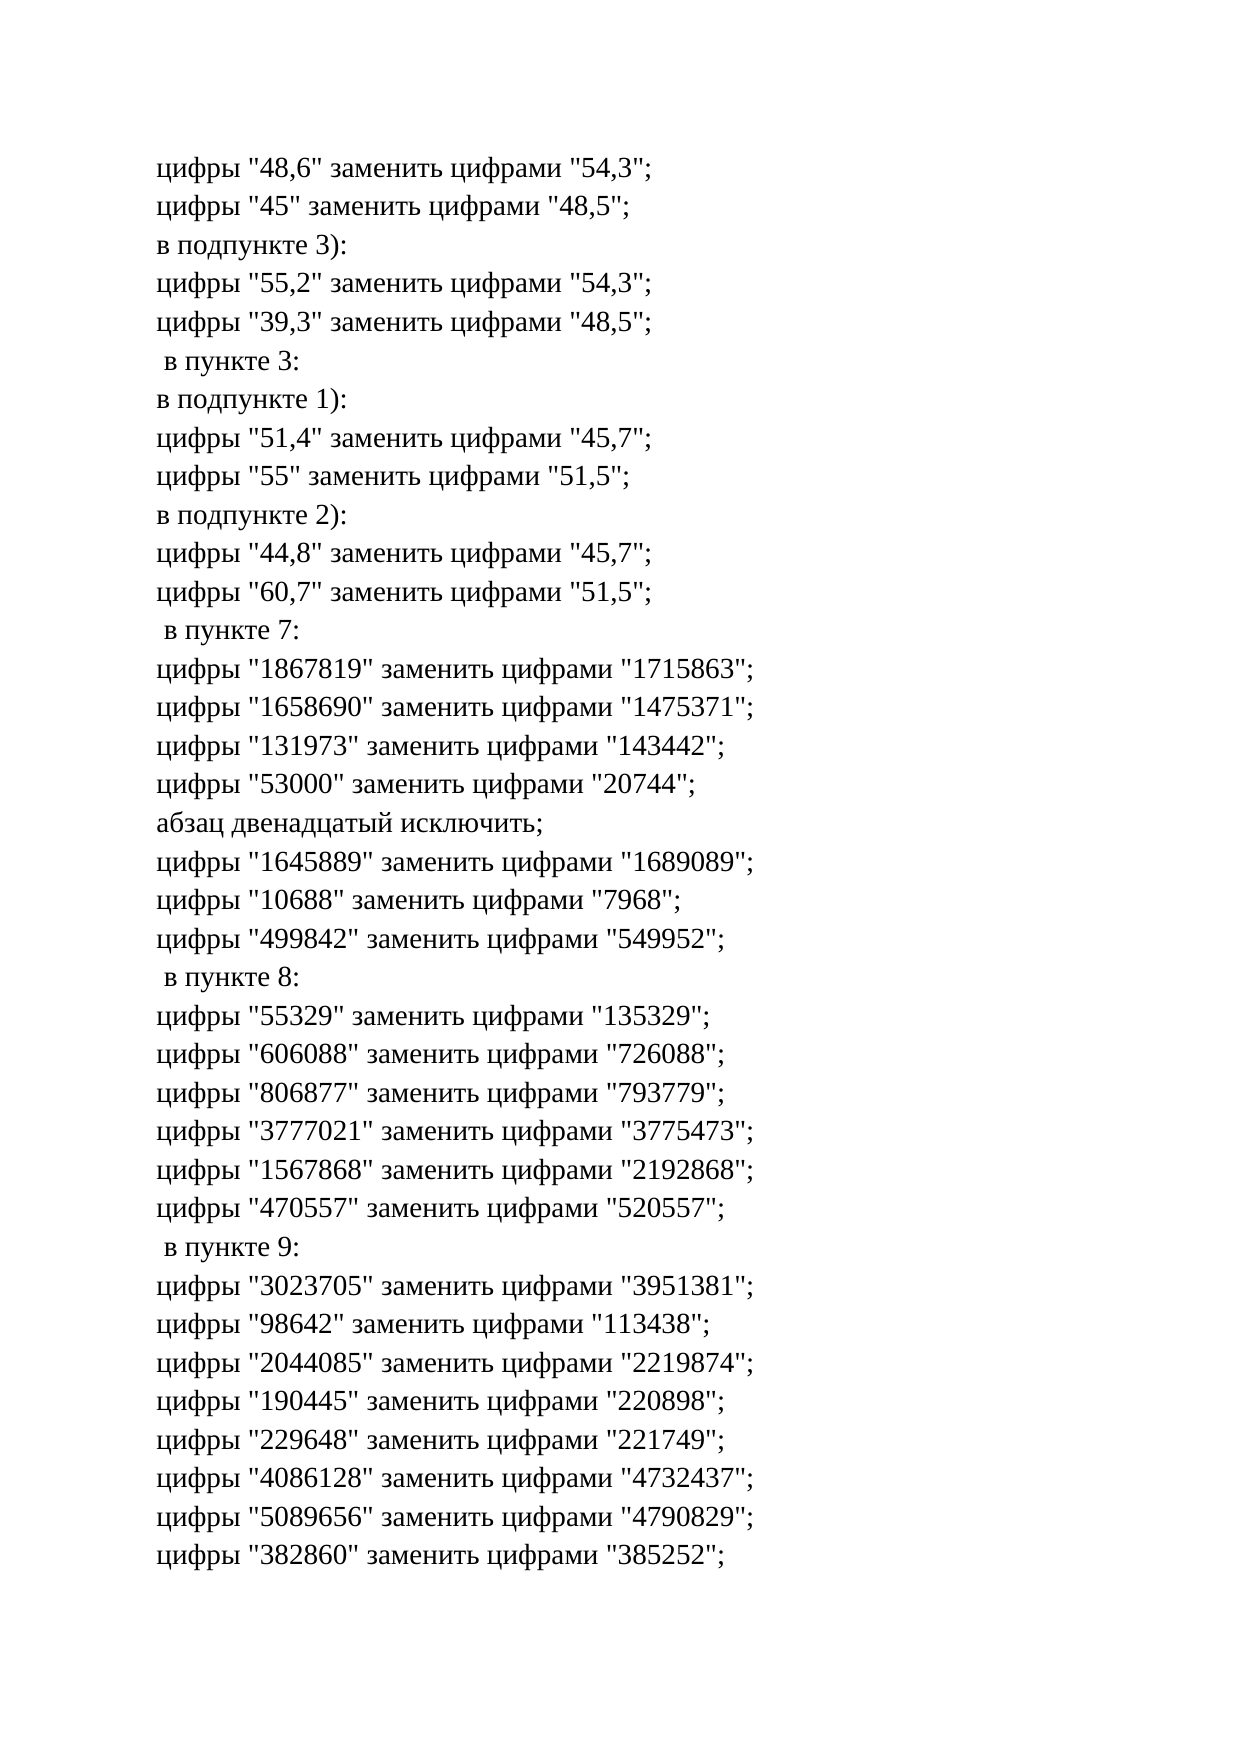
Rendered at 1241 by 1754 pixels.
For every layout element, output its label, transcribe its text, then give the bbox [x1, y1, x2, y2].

text цифры "382860" заменить цифрами "385252"; [112, 1537, 1128, 1571]
text цифры "39,3" заменить цифрами "48,5"; [112, 304, 1128, 338]
text цифры "131973" заменить цифрами "143442"; [112, 728, 1128, 762]
text цифры "53000" заменить цифрами "20744"; [112, 767, 1128, 800]
text цифры "10688" заменить цифрами "7968"; [112, 882, 1128, 916]
text цифры "1567868" заменить цифрами "2192868"; [112, 1152, 1128, 1186]
text цифры "470557" заменить цифрами "520557"; [112, 1191, 1128, 1224]
text цифры "1658690" заменить цифрами "1475371"; [112, 689, 1128, 723]
text цифры "606088" заменить цифрами "726088"; [112, 1036, 1128, 1070]
text цифры "2044085" заменить цифрами "2219874"; [112, 1345, 1128, 1378]
text цифры "3777021" заменить цифрами "3775473"; [112, 1113, 1128, 1147]
text цифры "55" заменить цифрами "51,5"; [112, 458, 1128, 492]
text цифры "5089656" заменить цифрами "4790829"; [112, 1499, 1128, 1532]
text цифры "98642" заменить цифрами "113438"; [112, 1306, 1128, 1340]
text цифры "55,2" заменить цифрами "54,3"; [112, 266, 1128, 299]
text цифры "190445" заменить цифрами "220898"; [112, 1383, 1128, 1417]
text в пункте 9: [112, 1229, 1128, 1263]
text в подпункте 3): [112, 227, 1128, 261]
text цифры "1867819" заменить цифрами "1715863"; [112, 651, 1128, 684]
text цифры "4086128" заменить цифрами "4732437"; [112, 1460, 1128, 1494]
text цифры "3023705" заменить цифрами "3951381"; [112, 1268, 1128, 1301]
text цифры "499842" заменить цифрами "549952"; [112, 921, 1128, 954]
text цифры "806877" заменить цифрами "793779"; [112, 1075, 1128, 1108]
text цифры "1645889" заменить цифрами "1689089"; [112, 844, 1128, 877]
text цифры "48,6" заменить цифрами "54,3"; [112, 150, 1128, 183]
text абзац двенадцатый исключить; [112, 805, 1128, 839]
text в пункте 7: [112, 612, 1128, 646]
text в пункте 3: [112, 343, 1128, 376]
text цифры "45" заменить цифрами "48,5"; [112, 188, 1128, 222]
text в пункте 8: [112, 959, 1128, 993]
text цифры "51,4" заменить цифрами "45,7"; [112, 420, 1128, 453]
text цифры "55329" заменить цифрами "135329"; [112, 998, 1128, 1031]
text в подпункте 1): [112, 381, 1128, 415]
text цифры "60,7" заменить цифрами "51,5"; [112, 574, 1128, 607]
text цифры "229648" заменить цифрами "221749"; [112, 1422, 1128, 1455]
text цифры "44,8" заменить цифрами "45,7"; [112, 535, 1128, 569]
text в подпункте 2): [112, 497, 1128, 530]
